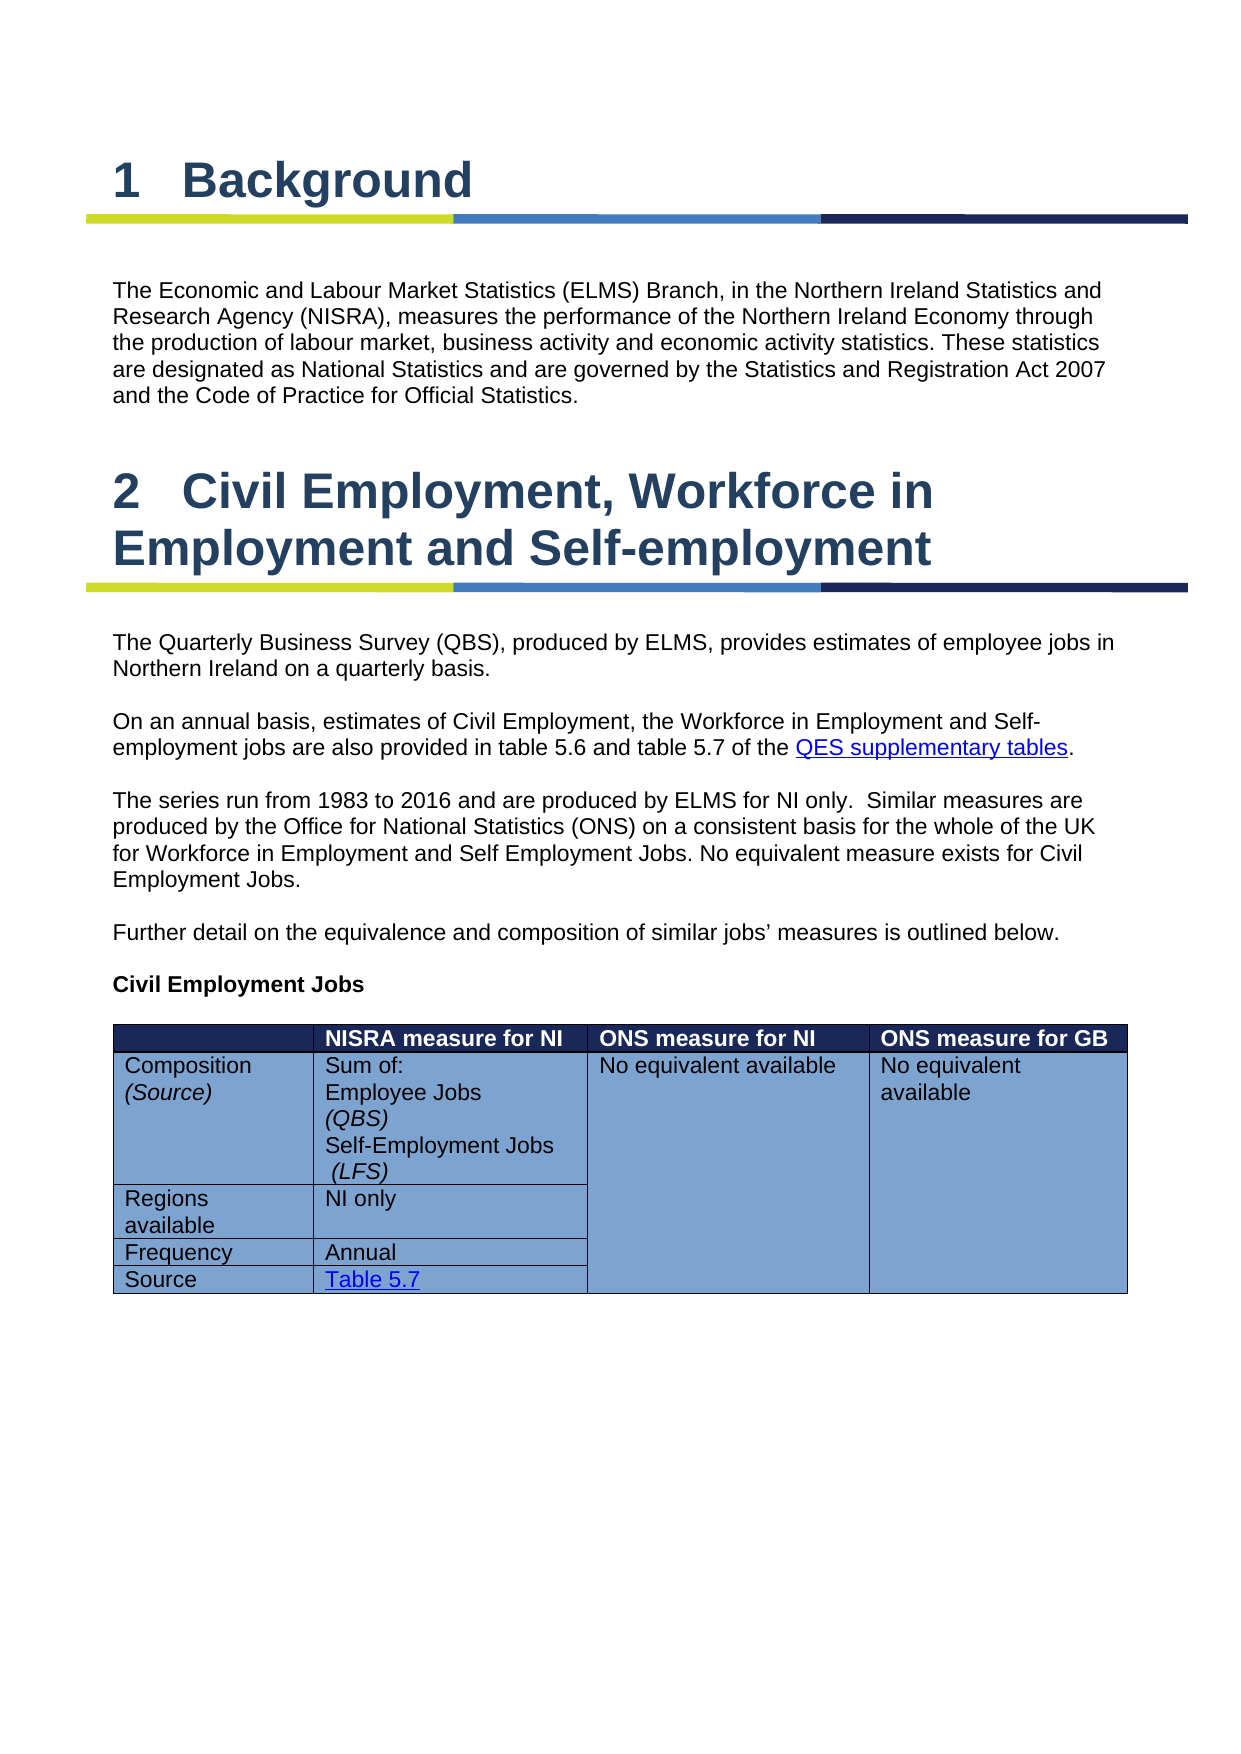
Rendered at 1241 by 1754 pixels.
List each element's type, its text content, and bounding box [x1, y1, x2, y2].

table_header ONS measure for NI [588, 1025, 869, 1051]
table_header [114, 1025, 313, 1051]
table_cell Frequency [114, 1239, 313, 1265]
table_cell Source [114, 1266, 313, 1293]
table_cell NI only [314, 1185, 587, 1238]
text 1 Background [112, 150, 1128, 207]
text The series run from 1983 to 2016 and are produced by ELMS for NI only. Similar measures are produced by the Office for National Statistics (ONS) on a consistent basis for the whole of the UK for Workforce in Employment and Self Employment Jobs. No equivalent measure exists for Civil Employment Jobs. [112, 787, 1128, 892]
text The Economic and Labour Market Statistics (ELMS) Branch, in the Northern Ireland Statistics and Research Agency (NISRA), measures the performance of the Northern Ireland Economy through the production of labour market, business activity and economic activity statistics. These statistics are designated as National Statistics and are governed by the Statistics and Registration Act 2007 and the Code of Practice for Official Statistics. [112, 277, 1128, 408]
text Civil Employment Jobs [112, 971, 1128, 998]
table_header NISRA measure for NI [314, 1025, 587, 1051]
text The Quarterly Business Survey (QBS), produced by ELMS, provides estimates of employee jobs in Northern Ireland on a quarterly basis. [112, 629, 1128, 681]
text Further detail on the equivalence and composition of similar jobs’ measures is outlined below. [112, 919, 1128, 945]
text On an annual basis, estimates of Civil Employment, the Workforce in Employment and Self-employment jobs are also provided in table 5.6 and table 5.7 of the QES supplementary tables. [112, 708, 1128, 761]
table_cell No equivalent available [870, 1053, 1127, 1293]
table_cell No equivalent available [588, 1053, 869, 1293]
table_cell Table 5.7 [314, 1266, 587, 1293]
table_cell Regions available [114, 1185, 313, 1238]
table_cell Sum of: Employee Jobs (QBS) Self-Employment Jobs (LFS) [314, 1053, 587, 1184]
table_cell Annual [314, 1239, 587, 1265]
text 2 Civil Employment, Workforce in Employment and Self-employment [112, 461, 1128, 576]
table_cell Composition (Source) [114, 1053, 313, 1184]
table_header ONS measure for GB [870, 1025, 1127, 1051]
